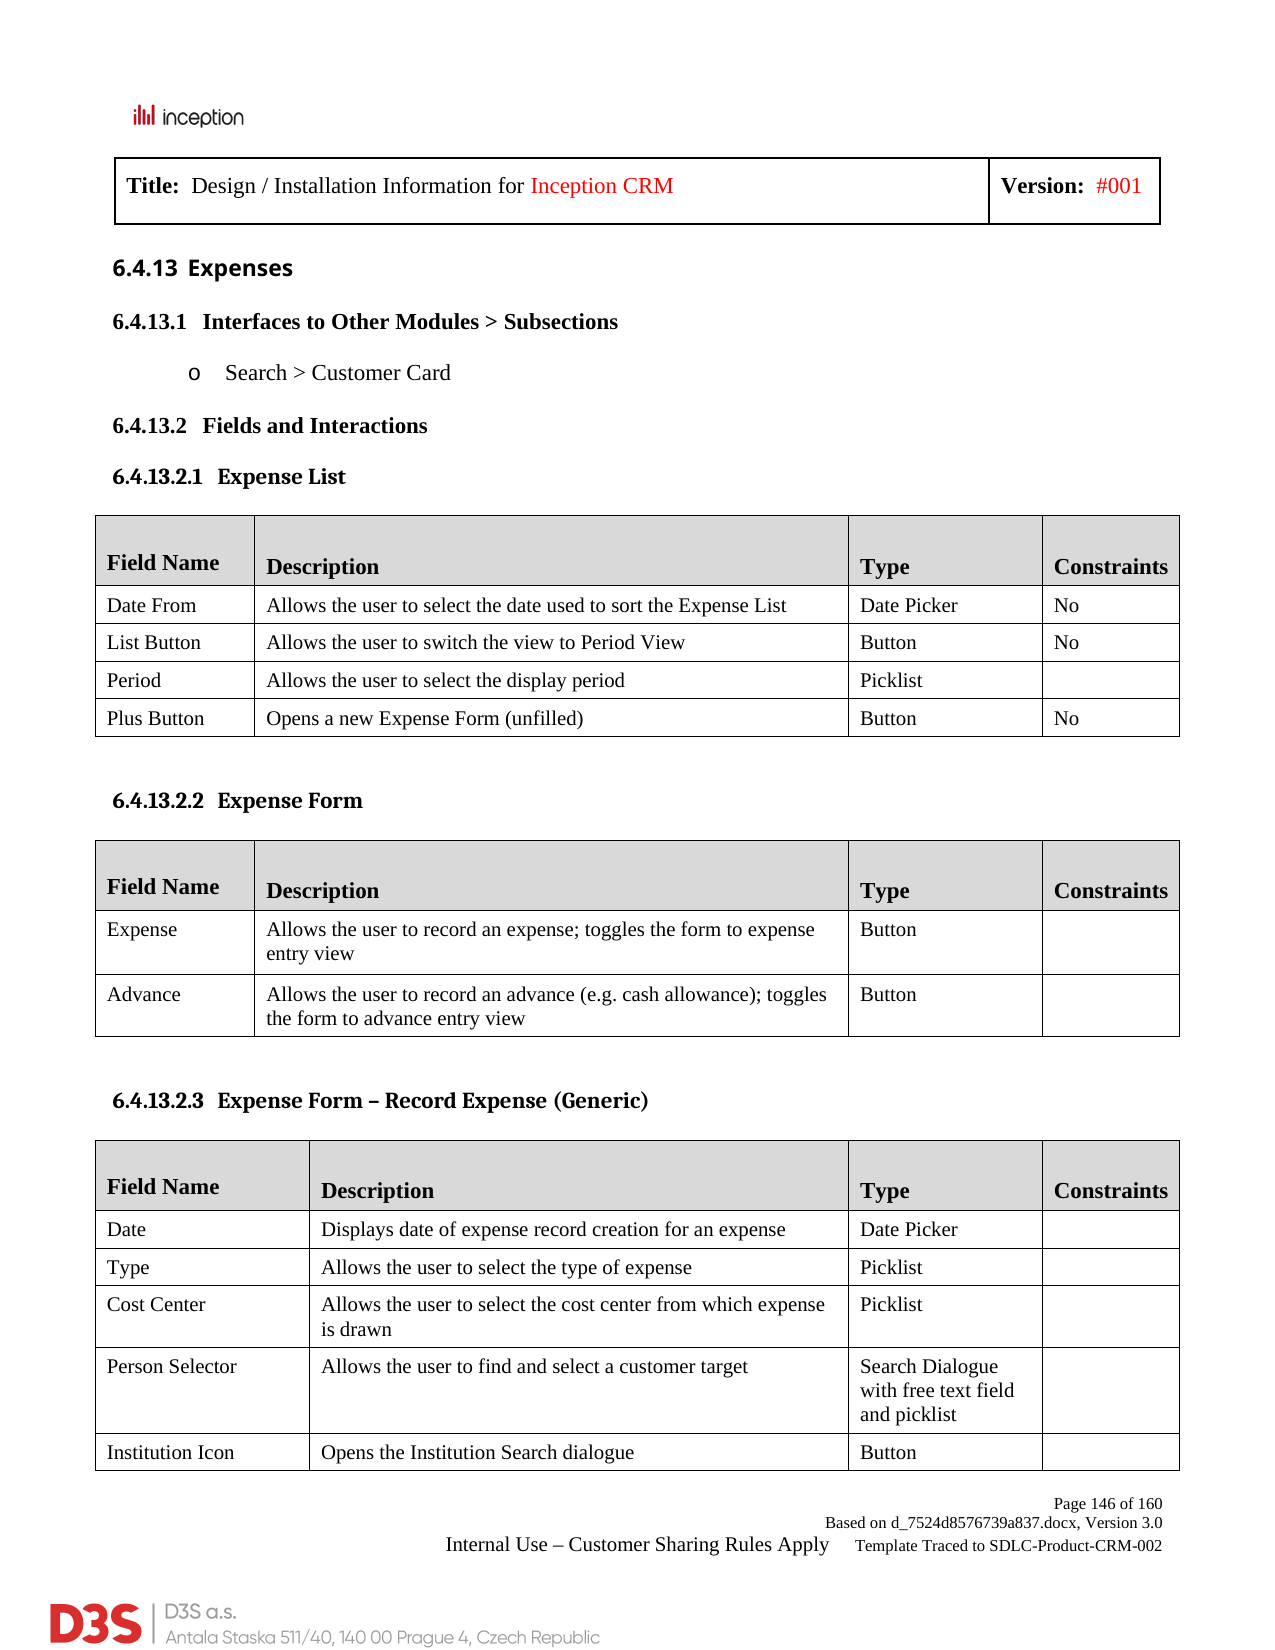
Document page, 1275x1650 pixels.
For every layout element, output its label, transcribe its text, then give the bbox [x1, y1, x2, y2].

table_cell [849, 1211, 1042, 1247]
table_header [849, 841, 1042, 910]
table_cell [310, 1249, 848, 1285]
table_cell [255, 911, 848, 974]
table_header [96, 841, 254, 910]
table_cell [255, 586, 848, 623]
subtitle Expense Form – Record Expense (Generic) [112, 1088, 1162, 1115]
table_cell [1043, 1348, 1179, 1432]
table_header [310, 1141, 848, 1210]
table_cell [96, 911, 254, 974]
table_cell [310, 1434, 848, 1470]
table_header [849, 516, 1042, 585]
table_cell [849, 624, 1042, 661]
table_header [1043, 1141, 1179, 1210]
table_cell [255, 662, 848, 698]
subtitle Expense List [112, 464, 1162, 490]
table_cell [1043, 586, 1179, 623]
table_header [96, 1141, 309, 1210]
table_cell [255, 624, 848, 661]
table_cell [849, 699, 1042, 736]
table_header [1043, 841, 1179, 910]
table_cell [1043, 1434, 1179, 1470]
picture [4, 1557, 1245, 1650]
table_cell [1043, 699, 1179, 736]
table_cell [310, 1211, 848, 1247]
subtitle Fields and Interactions [112, 412, 1162, 439]
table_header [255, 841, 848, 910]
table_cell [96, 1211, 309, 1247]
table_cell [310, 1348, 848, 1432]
list Search > Customer Card [187, 359, 1162, 387]
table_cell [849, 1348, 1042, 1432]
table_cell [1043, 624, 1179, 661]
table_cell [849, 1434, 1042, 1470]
subtitle Interfaces to Other Modules > Subsections [112, 308, 1162, 334]
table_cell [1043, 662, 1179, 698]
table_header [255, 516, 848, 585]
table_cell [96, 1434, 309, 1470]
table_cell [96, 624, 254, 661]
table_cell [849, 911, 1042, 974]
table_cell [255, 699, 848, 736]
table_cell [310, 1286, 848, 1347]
subtitle Expenses [112, 252, 1162, 283]
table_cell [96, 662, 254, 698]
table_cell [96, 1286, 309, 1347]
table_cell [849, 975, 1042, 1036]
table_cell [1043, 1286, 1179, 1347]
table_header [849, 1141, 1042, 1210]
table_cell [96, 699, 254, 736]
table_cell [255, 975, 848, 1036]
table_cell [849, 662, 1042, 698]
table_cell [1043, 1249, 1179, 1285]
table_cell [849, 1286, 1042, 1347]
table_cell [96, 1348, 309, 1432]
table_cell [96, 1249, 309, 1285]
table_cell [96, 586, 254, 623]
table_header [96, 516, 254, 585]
picture [126, 85, 251, 148]
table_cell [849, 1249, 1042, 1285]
subtitle Expense Form [112, 788, 1162, 814]
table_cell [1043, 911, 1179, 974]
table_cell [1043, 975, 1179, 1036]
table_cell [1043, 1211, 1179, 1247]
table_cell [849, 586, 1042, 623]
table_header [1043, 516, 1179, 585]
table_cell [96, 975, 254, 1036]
